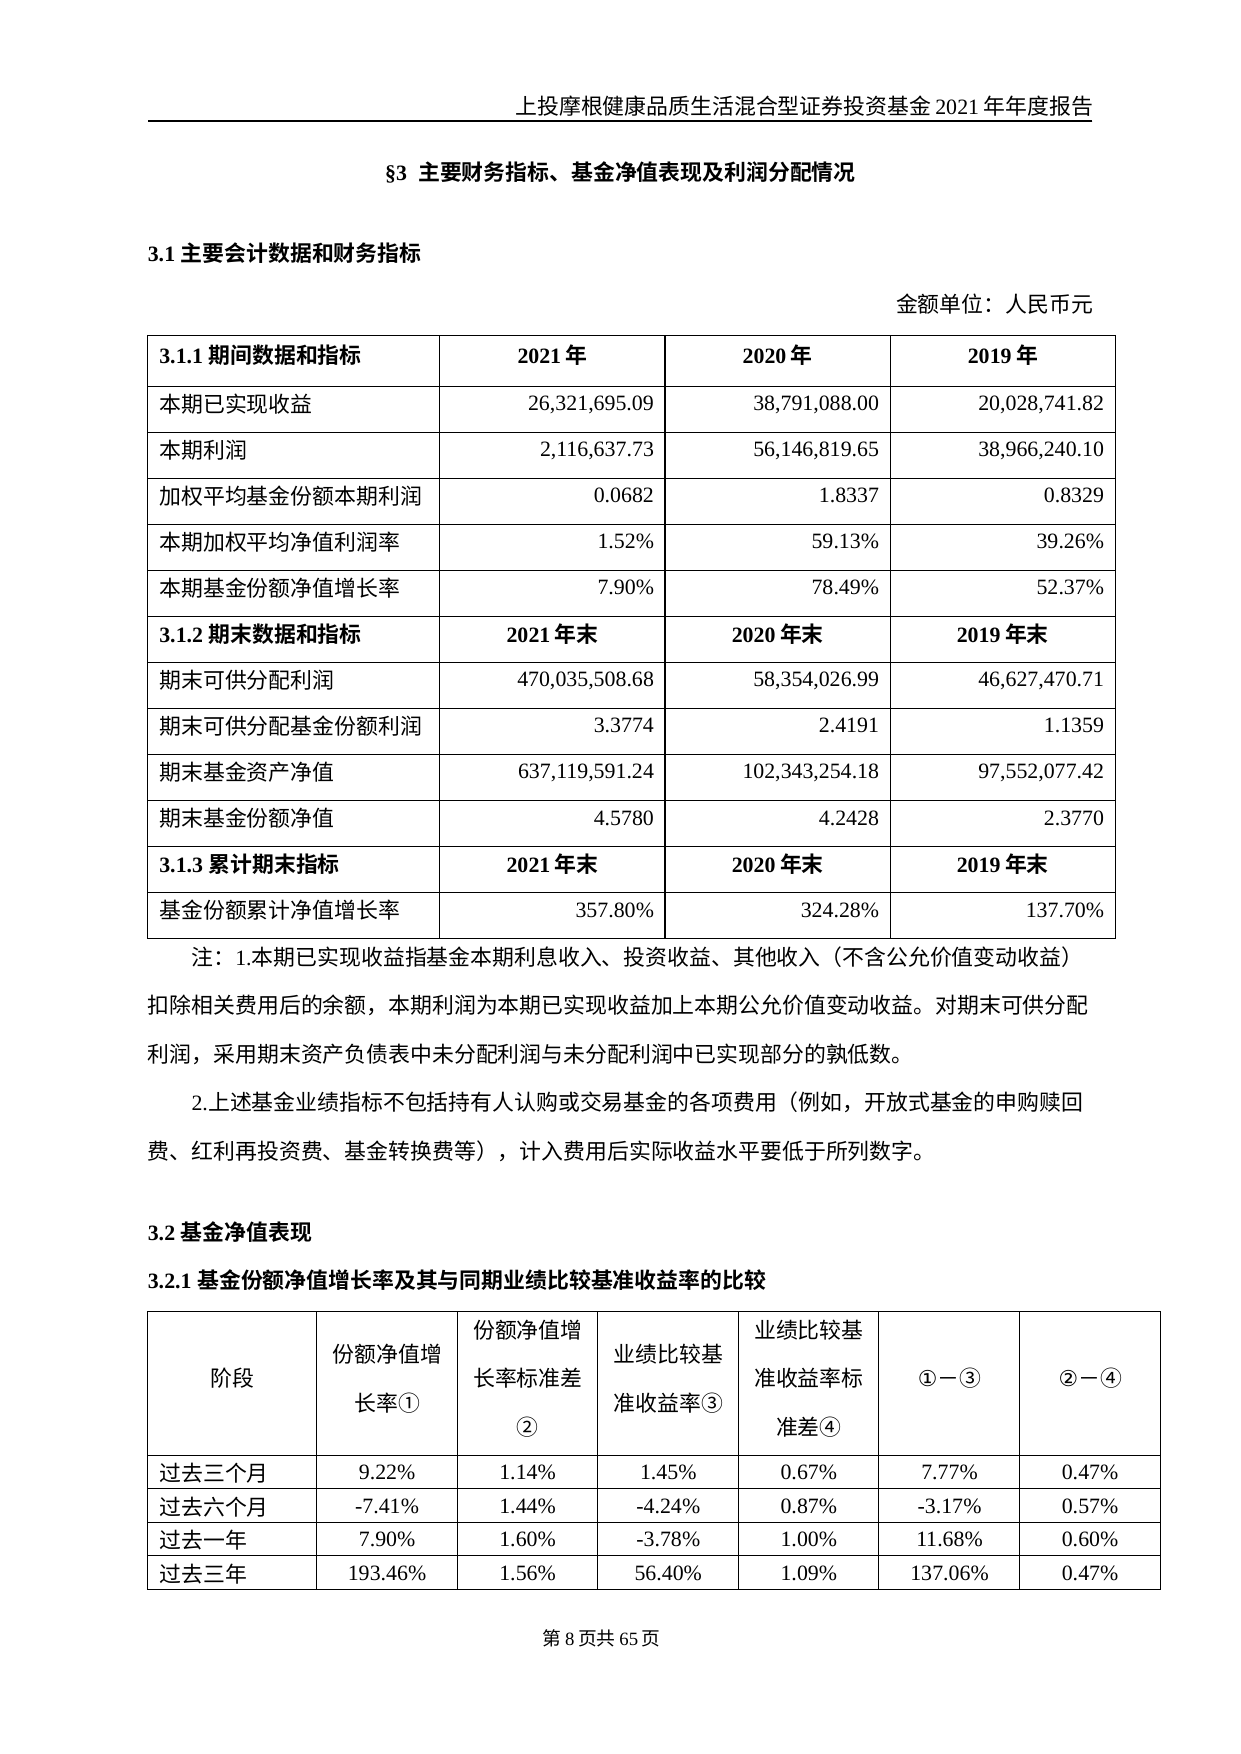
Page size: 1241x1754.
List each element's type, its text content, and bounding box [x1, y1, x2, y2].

table_cell 2019年末 [891, 847, 1115, 892]
table_cell 58,354,026.99 [666, 663, 890, 708]
table_cell 137.06% [879, 1556, 1019, 1589]
table_cell 4.2428 [666, 801, 890, 846]
table_header 份额净值增长率标准差② [458, 1312, 597, 1455]
table_cell 过去三个月 [148, 1456, 316, 1488]
table_cell 26,321,695.09 [440, 387, 664, 432]
table_cell 193.46% [317, 1556, 457, 1589]
table_header 2021年 [440, 336, 664, 386]
table_header 份额净值增长率① [317, 1312, 457, 1455]
table_cell 本期已实现收益 [148, 387, 439, 432]
table_cell 20,028,741.82 [891, 387, 1115, 432]
table_cell 56,146,819.65 [666, 433, 890, 478]
table_cell 137.70% [891, 893, 1115, 938]
table_cell -7.41% [317, 1489, 457, 1522]
table_cell 3.3774 [440, 709, 664, 754]
table_cell 本期利润 [148, 433, 439, 478]
table_header 业绩比较基准收益率标准差④ [739, 1312, 878, 1455]
table_cell 46,627,470.71 [891, 663, 1115, 708]
table_cell 过去一年 [148, 1523, 316, 1555]
table_cell 357.80% [440, 893, 664, 938]
subtitle §3 主要财务指标、基金净值表现及利润分配情况 [148, 154, 1092, 187]
table_cell 1.00% [739, 1523, 878, 1555]
table_header ①－③ [879, 1312, 1019, 1455]
table_cell 2,116,637.73 [440, 433, 664, 478]
table_cell 过去三年 [148, 1556, 316, 1589]
table_cell 78.49% [666, 571, 890, 616]
table_cell 7.90% [440, 571, 664, 616]
table_cell 2020年末 [666, 617, 890, 662]
table_cell 0.47% [1020, 1556, 1160, 1589]
table_cell 0.57% [1020, 1489, 1160, 1522]
table_cell 加权平均基金份额本期利润 [148, 479, 439, 524]
text 金额单位：人民币元 [149, 286, 1092, 319]
table_cell 0.60% [1020, 1523, 1160, 1555]
table_cell 9.22% [317, 1456, 457, 1488]
table_cell 本期加权平均净值利润率 [148, 525, 439, 570]
table_cell 0.87% [739, 1489, 878, 1522]
table_cell 2.4191 [666, 709, 890, 754]
table_cell 470,035,508.68 [440, 663, 664, 708]
table_cell 0.8329 [891, 479, 1115, 524]
table_cell 7.77% [879, 1456, 1019, 1488]
table_cell 3.1.2 期末数据和指标 [148, 617, 439, 662]
table_cell 期末可供分配基金份额利润 [148, 709, 439, 754]
table_cell 期末可供分配利润 [148, 663, 439, 708]
table_cell 1.45% [598, 1456, 738, 1488]
table_cell 2021年末 [440, 847, 664, 892]
table_cell 39.26% [891, 525, 1115, 570]
subtitle 3.2 基金净值表现 [148, 1214, 1092, 1247]
subtitle 3.1 主要会计数据和财务指标 [148, 235, 1092, 268]
table_cell 0.0682 [440, 479, 664, 524]
table_cell 102,343,254.18 [666, 755, 890, 800]
table_cell 本期基金份额净值增长率 [148, 571, 439, 616]
table_cell 7.90% [317, 1523, 457, 1555]
table_cell 1.60% [458, 1523, 597, 1555]
table_header 阶段 [148, 1312, 316, 1455]
table_cell 4.5780 [440, 801, 664, 846]
table_cell 基金份额累计净值增长率 [148, 893, 439, 938]
table_cell 324.28% [666, 893, 890, 938]
table_cell 期末基金份额净值 [148, 801, 439, 846]
table_header 2020年 [666, 336, 890, 386]
table_cell 2019年末 [891, 617, 1115, 662]
table_cell 52.37% [891, 571, 1115, 616]
text 2.上述基金业绩指标不包括持有人认购或交易基金的各项费用（例如，开放式基金的申购赎回费、红利再投资费、基金转换费等），计入费用后实际收益水平要低于所列数字。 [148, 1085, 1092, 1166]
table_cell 38,791,088.00 [666, 387, 890, 432]
table_cell 1.52% [440, 525, 664, 570]
table_cell 期末基金资产净值 [148, 755, 439, 800]
table_cell -3.17% [879, 1489, 1019, 1522]
text 3.2.1 基金份额净值增长率及其与同期业绩比较基准收益率的比较 [148, 1263, 1092, 1295]
table_header ②－④ [1020, 1312, 1160, 1455]
table_header 业绩比较基准收益率③ [598, 1312, 738, 1455]
table_cell 56.40% [598, 1556, 738, 1589]
table_cell 97,552,077.42 [891, 755, 1115, 800]
table_cell 59.13% [666, 525, 890, 570]
table_cell 3.1.3 累计期末指标 [148, 847, 439, 892]
table_header 3.1.1 期间数据和指标 [148, 336, 439, 386]
table_cell -4.24% [598, 1489, 738, 1522]
table_cell 1.09% [739, 1556, 878, 1589]
table_cell 2021年末 [440, 617, 664, 662]
table_cell 0.47% [1020, 1456, 1160, 1488]
table_cell 过去六个月 [148, 1489, 316, 1522]
table_cell 2.3770 [891, 801, 1115, 846]
table_cell 0.67% [739, 1456, 878, 1488]
table_cell 1.1359 [891, 709, 1115, 754]
table_cell 1.8337 [666, 479, 890, 524]
table_cell -3.78% [598, 1523, 738, 1555]
table_cell 1.44% [458, 1489, 597, 1522]
table_cell 1.56% [458, 1556, 597, 1589]
table_cell 1.14% [458, 1456, 597, 1488]
text 注：1.本期已实现收益指基金本期利息收入、投资收益、其他收入（不含公允价值变动收益）扣除相关费用后的余额，本期利润为本期已实现收益加上本期公允价值变动收益。对期末可供分配利润，采用期末资产负债表中未分配利润与未分配利润中已实现部分的孰低数。 [148, 939, 1092, 1069]
table_header 2019年 [891, 336, 1115, 386]
table_cell 11.68% [879, 1523, 1019, 1555]
table_cell 2020年末 [666, 847, 890, 892]
table_cell 38,966,240.10 [891, 433, 1115, 478]
table_cell 637,119,591.24 [440, 755, 664, 800]
